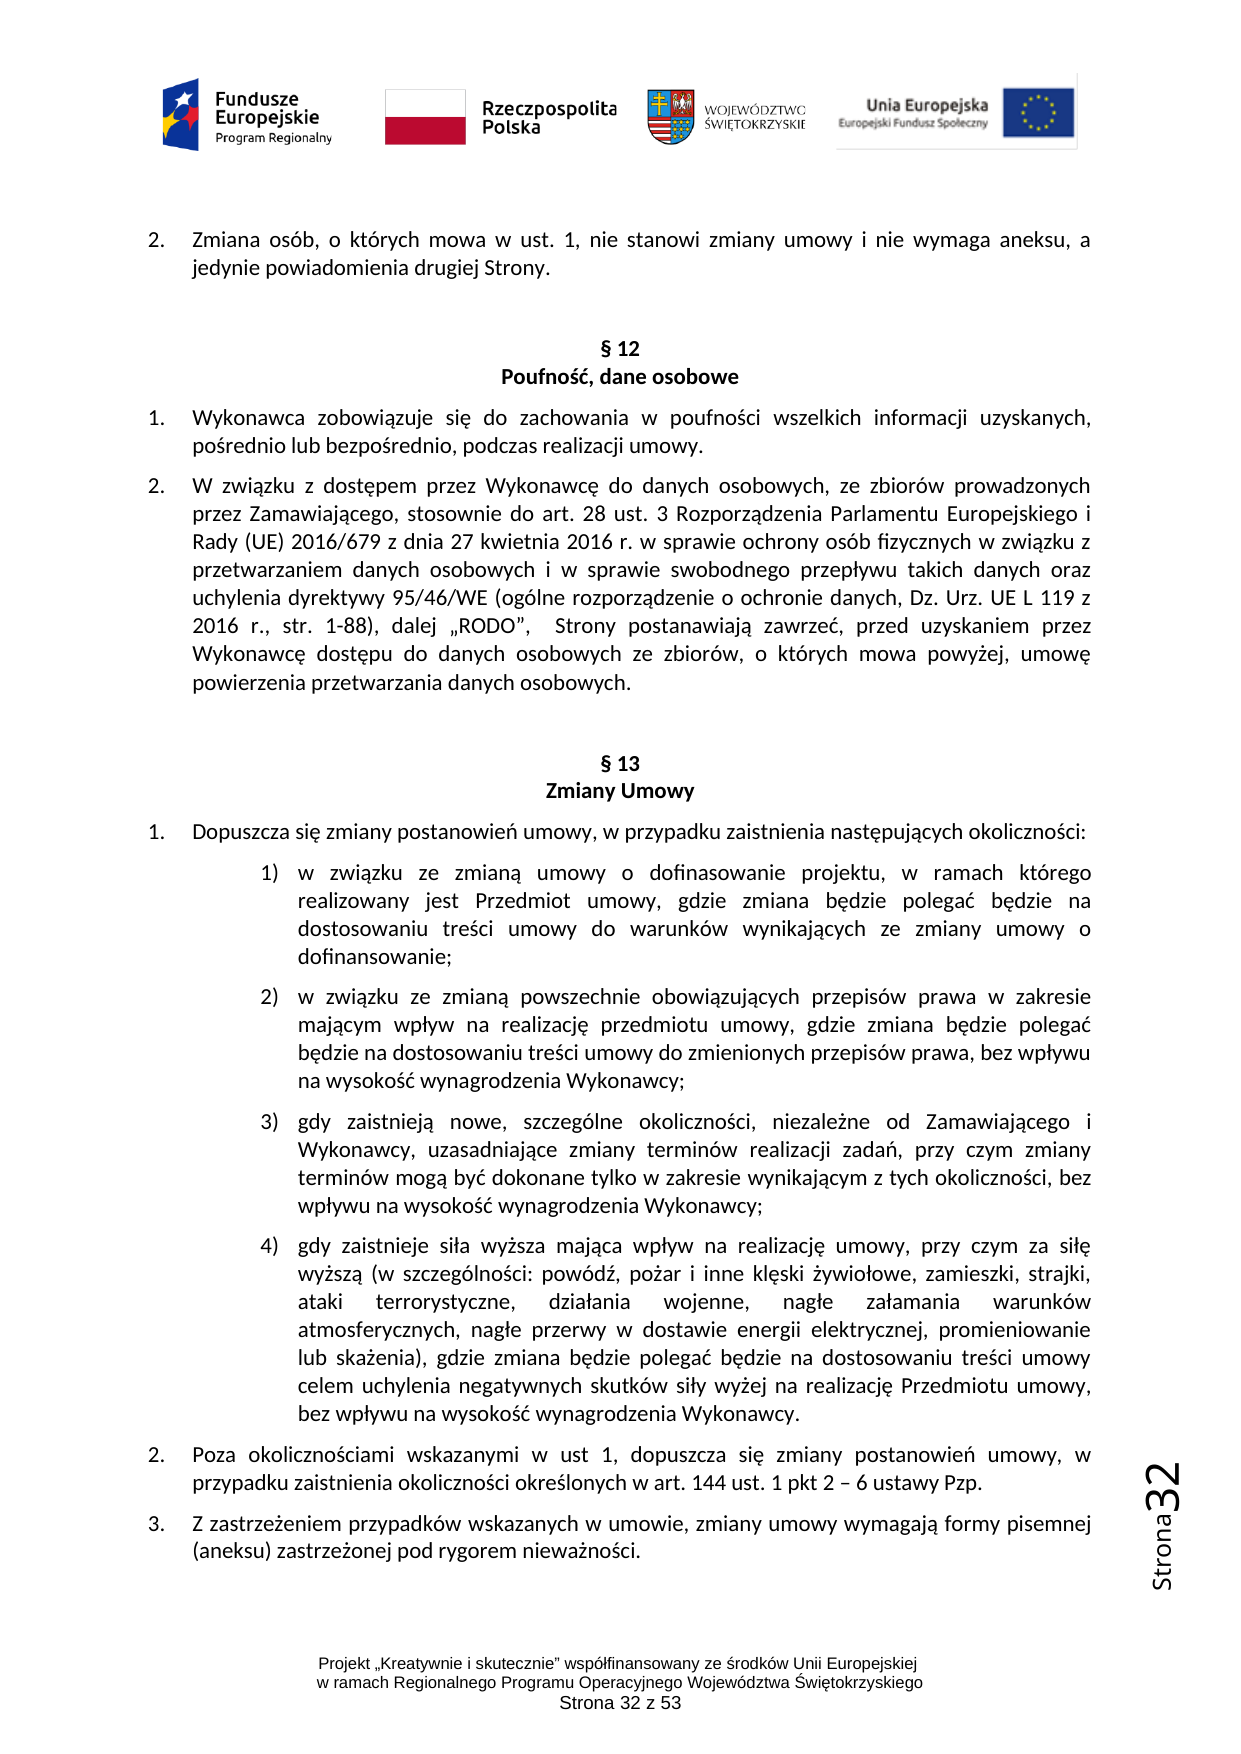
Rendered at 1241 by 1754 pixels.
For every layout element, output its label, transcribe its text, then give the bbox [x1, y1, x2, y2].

text § 12 [148, 334, 1092, 362]
list Zmiana osób, o których mowa w ust. 1, nie stanowi zmiany umowy i nie wymaga aneksu, a jedynie powiadomienia drugiej Strony. [148, 225, 1092, 281]
list w związku ze zmianą umowy o dofinasowanie projektu, w ramach którego realizowany jest Przedmiot umowy, gdzie zmiana będzie polegać będzie na dostosowaniu treści umowy do warunków wynikających ze zmiany umowy o dofinansowanie; [260, 858, 1092, 970]
list Poza okolicznościami wskazanymi w ust 1, dopuszcza się zmiany postanowień umowy, w przypadku zaistnienia okoliczności określonych w art. 144 ust. 1 pkt 2 – 6 ustawy Pzp. [148, 1440, 1092, 1496]
list gdy zaistnieją nowe, szczególne okoliczności, niezależne od Zamawiającego i Wykonawcy, uzasadniające zmiany terminów realizacji zadań, przy czym zmiany terminów mogą być dokonane tylko w zakresie wynikającym z tych okoliczności, bez wpływu na wysokość wynagrodzenia Wykonawcy; [260, 1107, 1092, 1219]
picture [162, 78, 332, 151]
list gdy zaistnieje siła wyższa mająca wpływ na realizację umowy, przy czym za siłę wyższą (w szczególności: powódź, pożar i inne klęski żywiołowe, zamieszki, strajki, ataki terrorystyczne, działania wojenne, nagłe załamania warunków atmosferycznych, nagłe przerwy w dostawie energii elektrycznej, promieniowanie lub skażenia), gdzie zmiana będzie polegać będzie na dostosowaniu treści umowy celem uchylenia negatywnych skutków siły wyżej na realizację Przedmiotu umowy, bez wpływu na wysokość wynagrodzenia Wykonawcy. [260, 1231, 1092, 1428]
picture [385, 78, 617, 151]
list Z zastrzeżeniem przypadków wskazanych w umowie, zmiany umowy wymagają formy pisemnej (aneksu) zastrzeżonej pod rygorem nieważności. [148, 1509, 1092, 1565]
list w związku ze zmianą powszechnie obowiązujących przepisów prawa w zakresie mającym wpływ na realizację przedmiotu umowy, gdzie zmiana będzie polegać będzie na dostosowaniu treści umowy do zmienionych przepisów prawa, bez wpływu na wysokość wynagrodzenia Wykonawcy; [260, 982, 1092, 1094]
text § 13 [148, 749, 1092, 777]
list Dopuszcza się zmiany postanowień umowy, w przypadku zaistnienia następujących okoliczności: [148, 817, 1092, 845]
picture [647, 78, 806, 151]
text Zmiany Umowy [148, 777, 1092, 805]
list W związku z dostępem przez Wykonawcę do danych osobowych, ze zbiorów prowadzonych przez Zamawiającego, stosownie do art. 28 ust. 3 Rozporządzenia Parlamentu Europejskiego i Rady (UE) 2016/679 z dnia 27 kwietnia 2016 r. w sprawie ochrony osób fizycznych w związku z przetwarzaniem danych osobowych i w sprawie swobodnego przepływu takich danych oraz uchylenia dyrektywy 95/46/WE (ogólne rozporządzenie o ochronie danych, Dz. Urz. UE L 119 z 2016 r., str. 1-88), dalej „RODO”, Strony postanawiają zawrzeć, przed uzyskaniem przez Wykonawcę dostępu do danych osobowych ze zbiorów, o których mowa powyżej, umowę powierzenia przetwarzania danych osobowych. [148, 471, 1092, 696]
list Wykonawca zobowiązuje się do zachowania w poufności wszelkich informacji uzyskanych, pośrednio lub bezpośrednio, podczas realizacji umowy. [148, 403, 1092, 459]
picture [836, 73, 1079, 151]
text Poufność, dane osobowe [148, 362, 1092, 390]
